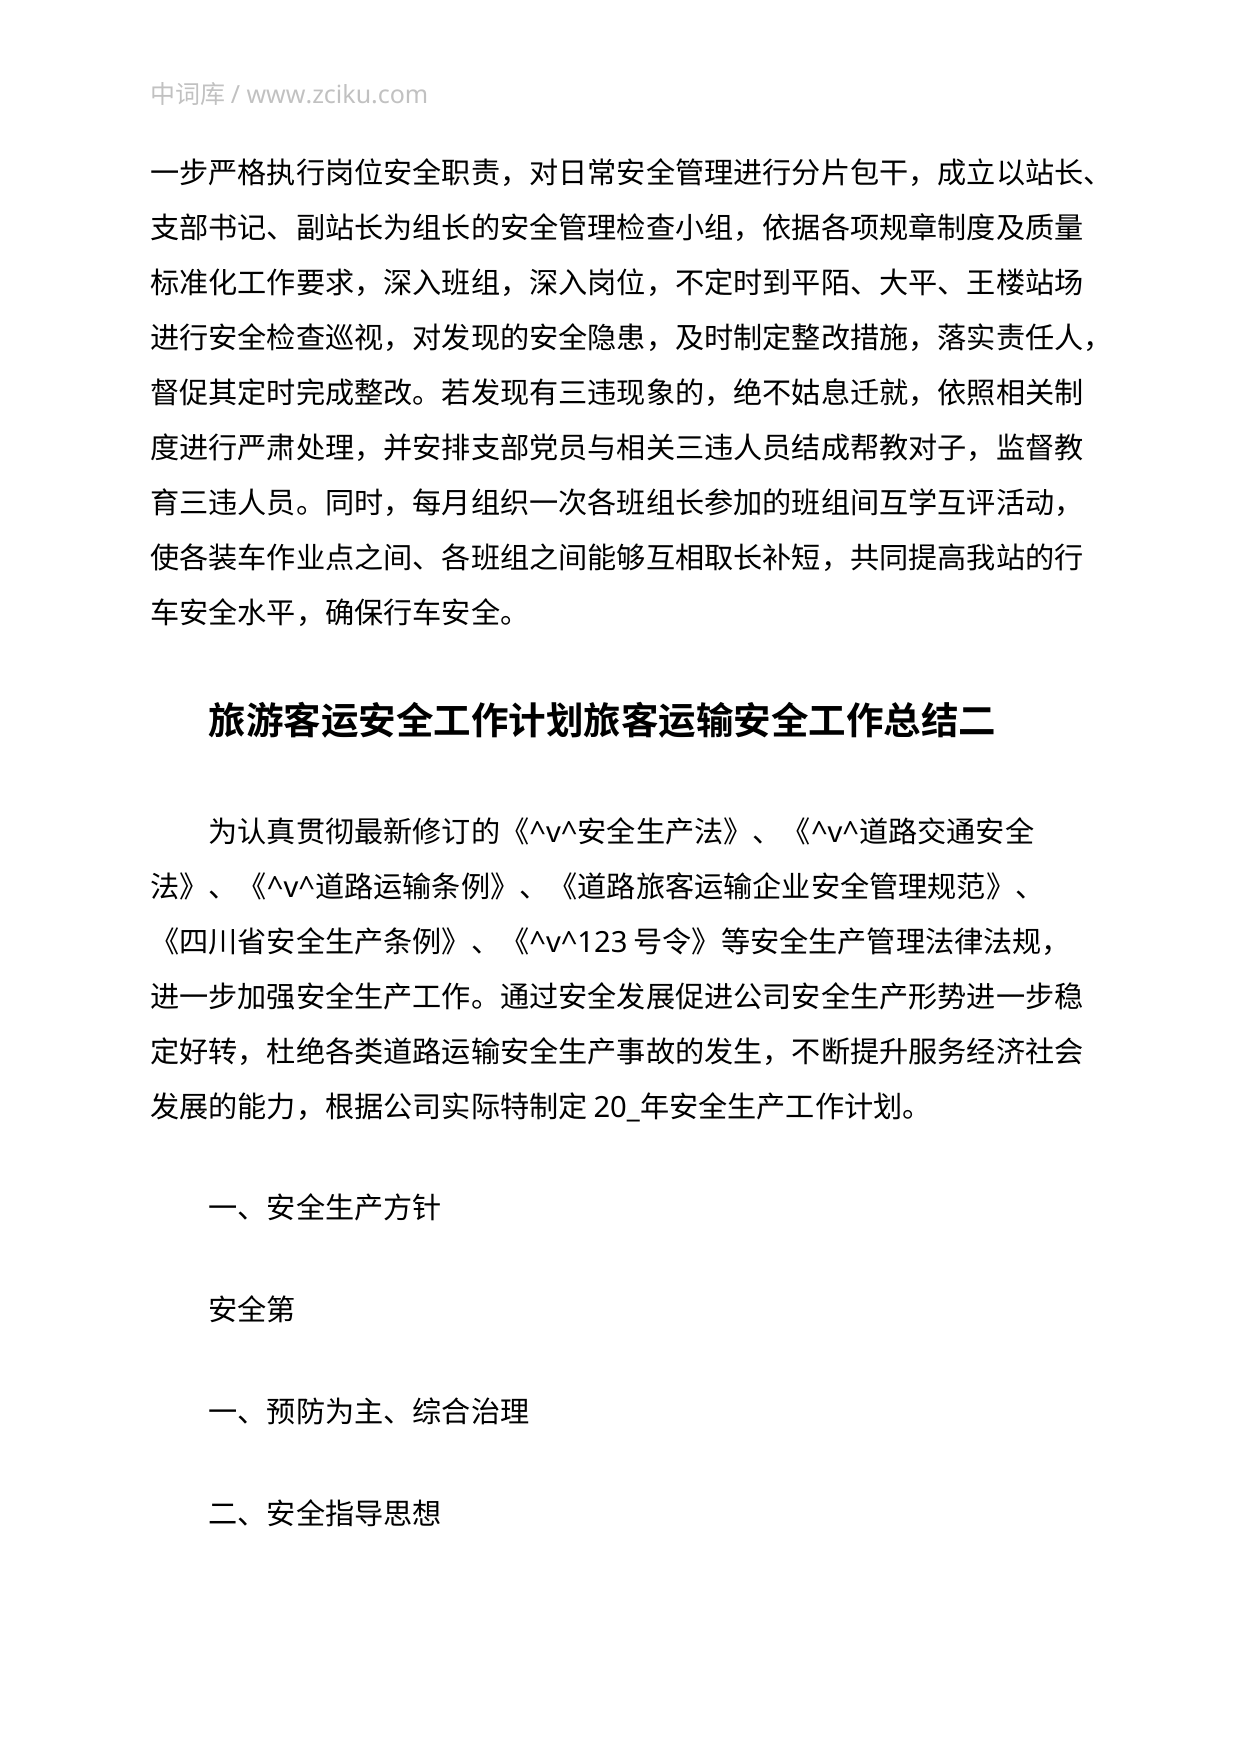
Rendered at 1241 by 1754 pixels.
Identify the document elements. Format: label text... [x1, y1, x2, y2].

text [150, 150, 1090, 631]
text 安全第 [150, 1287, 1090, 1329]
text 为认真贯彻最新修订的《^v^安全生产法》、《^v^道路交通安全法》、《^v^道路运输条例》、《道路旅客运输企业安全管理规范》、《四川省安全生产条例》、《^v^123号令》等安全生产管理法律法规，进一步加强安全生产工作。通过安全发展促进公司安全生产形势进一步稳定好转，杜绝各类道路运输安全生产事故的发生，不断提升服务经济社会发展的能力，根据公司实际特制定20_年安全生产工作计划。 [150, 808, 1090, 1126]
text 二、安全指导思想 [150, 1490, 1090, 1533]
text 一、安全生产方针 [150, 1185, 1090, 1227]
text 一、预防为主、综合治理 [150, 1389, 1090, 1431]
text 旅游客运安全工作计划旅客运输安全工作总结二 [150, 691, 1090, 745]
